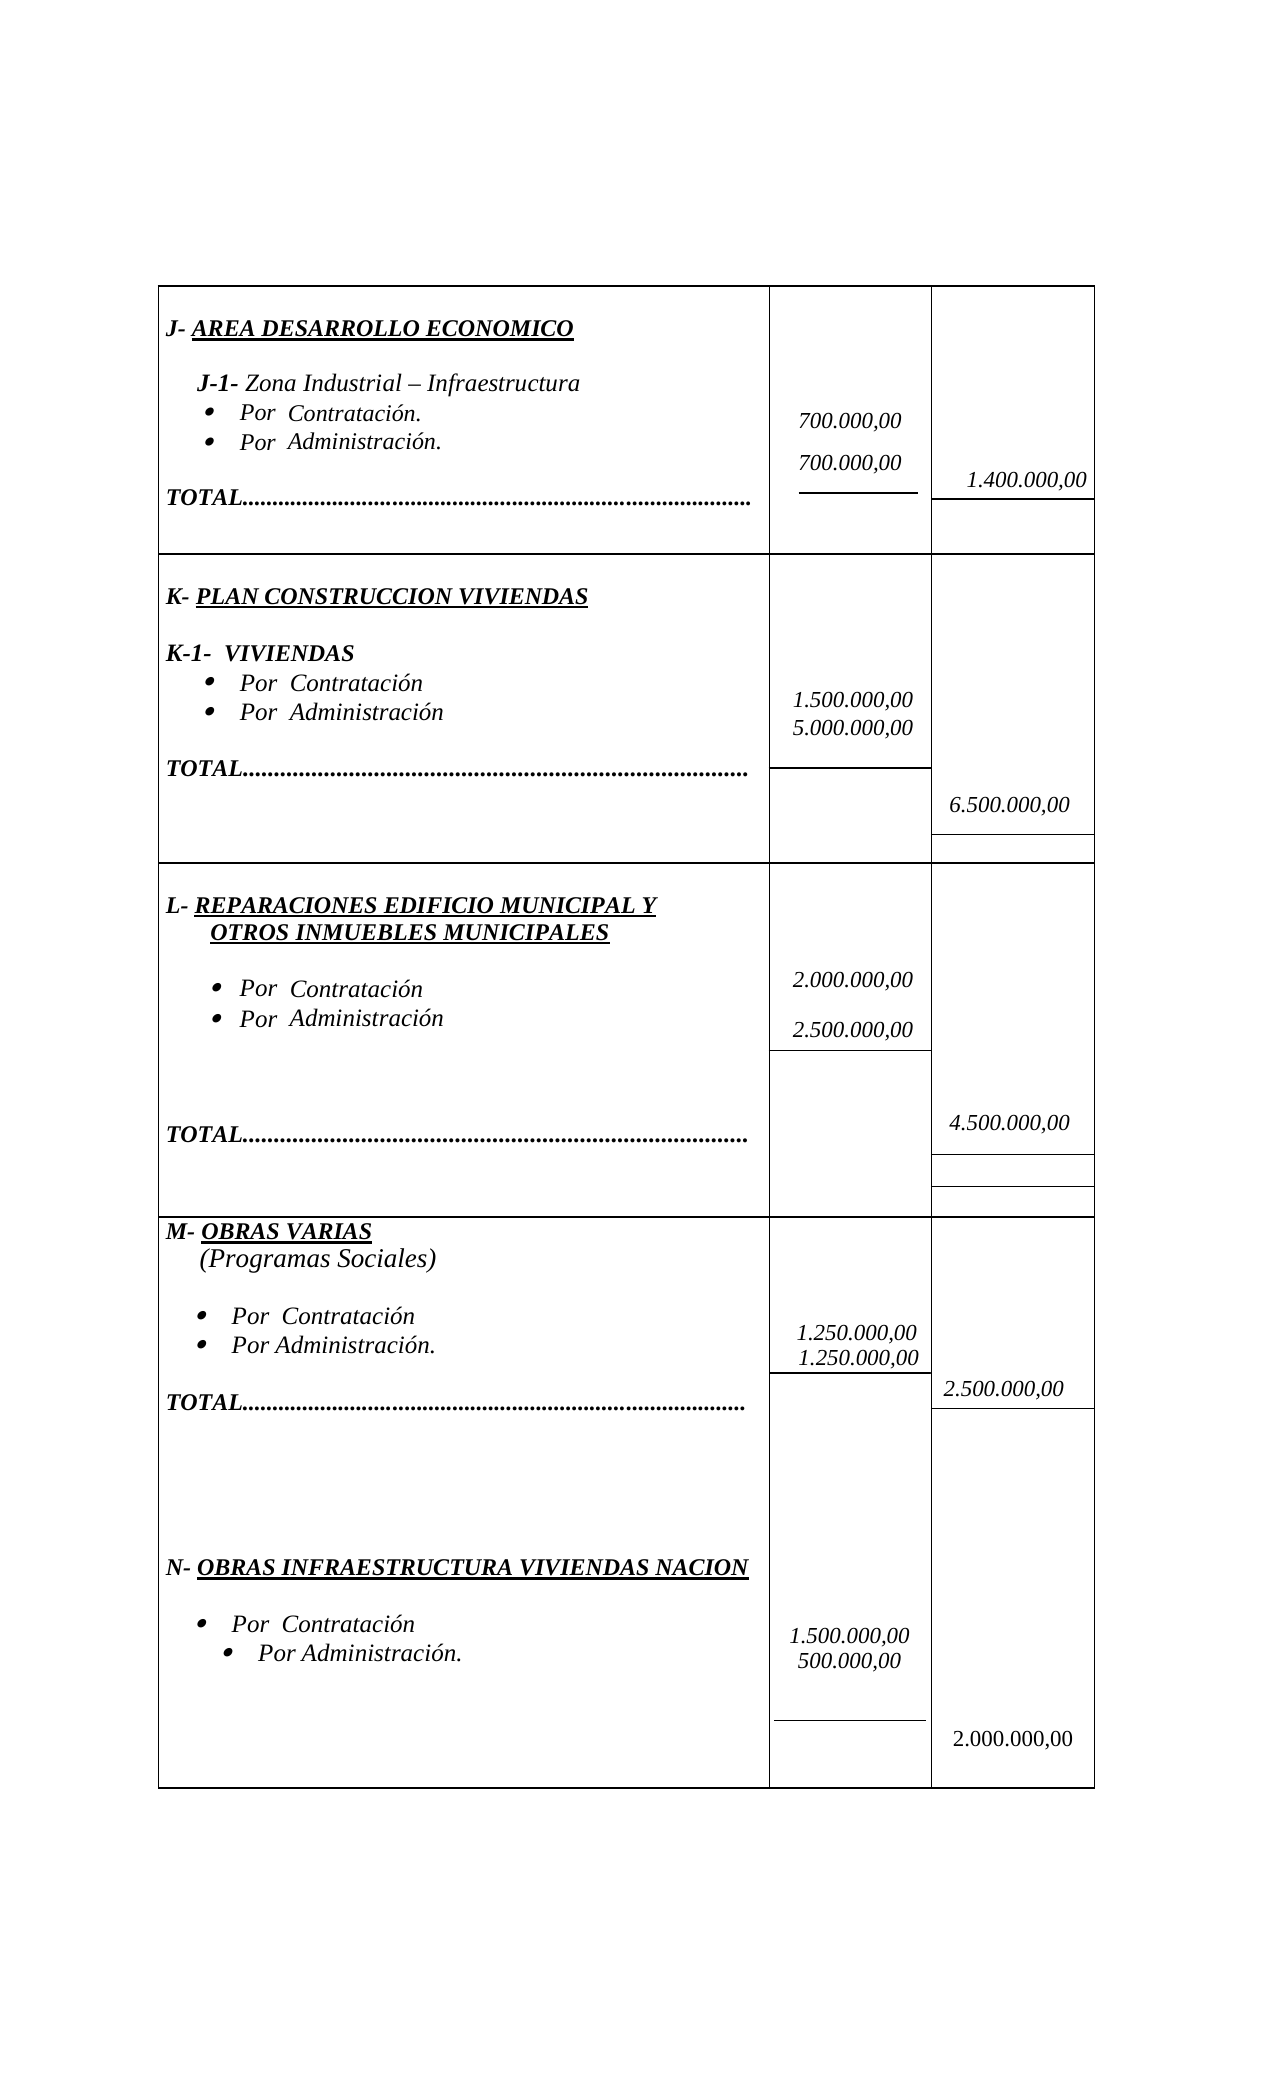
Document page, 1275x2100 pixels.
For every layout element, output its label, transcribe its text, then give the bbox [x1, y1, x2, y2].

table_header 700.000,00 700.000,00 [770, 287, 931, 553]
table_cell [932, 500, 1094, 553]
table_cell 2.000.000,00 2.500.000,00 [770, 864, 931, 1050]
table_cell K- PLAN CONSTRUCCION VIVIENDAS K-1- VIVIENDAS  Por Contratación  Por Administración TOTAL................................................................................. [159, 555, 769, 862]
table_cell [932, 1155, 1094, 1186]
table_cell 2.500.000,00 [932, 1218, 1094, 1408]
table_header J- AREA DESARROLLO ECONOMICO J-1- Zona Industrial – Infraestructura  Por Contratación.  Por Administración. TOTAL..................................................................................... [159, 287, 769, 553]
table_cell 1.250.000,00 1.250.000,00 1.500.000,00 500.000,00 [770, 1218, 931, 1372]
table_cell 4.500.000,00 [932, 864, 1094, 1154]
table_cell [770, 1051, 931, 1216]
table_cell L- REPARACIONES EDIFICIO MUNICIPAL Y OTROS INMUEBLES MUNICIPALES  Por Contratación  Por Administración TOTAL................................................................................. [159, 864, 769, 1216]
table_cell 1.500.000,00 5.000.000,00 [770, 555, 931, 767]
table_cell 6.500.000,00 [932, 555, 1094, 834]
table_cell 1.250.000,00 1.250.000,00 1.500.000,00 500.000,00 [770, 1374, 931, 1787]
table_cell [770, 769, 931, 862]
table_cell 2.000.000,00 [932, 1409, 1094, 1787]
table_cell [932, 835, 1094, 862]
table_header 1.400.000,00 700.000,00 [932, 287, 1094, 498]
table_cell [932, 1187, 1094, 1216]
table_cell M- OBRAS VARIAS (Programas Sociales)  Por Contratación  Por Administración. TOTAL.................................................................................... N- OBRAS INFRAESTRUCTURA VIVIENDAS NACION  Por Contratación  Por Administración. [159, 1218, 769, 1787]
